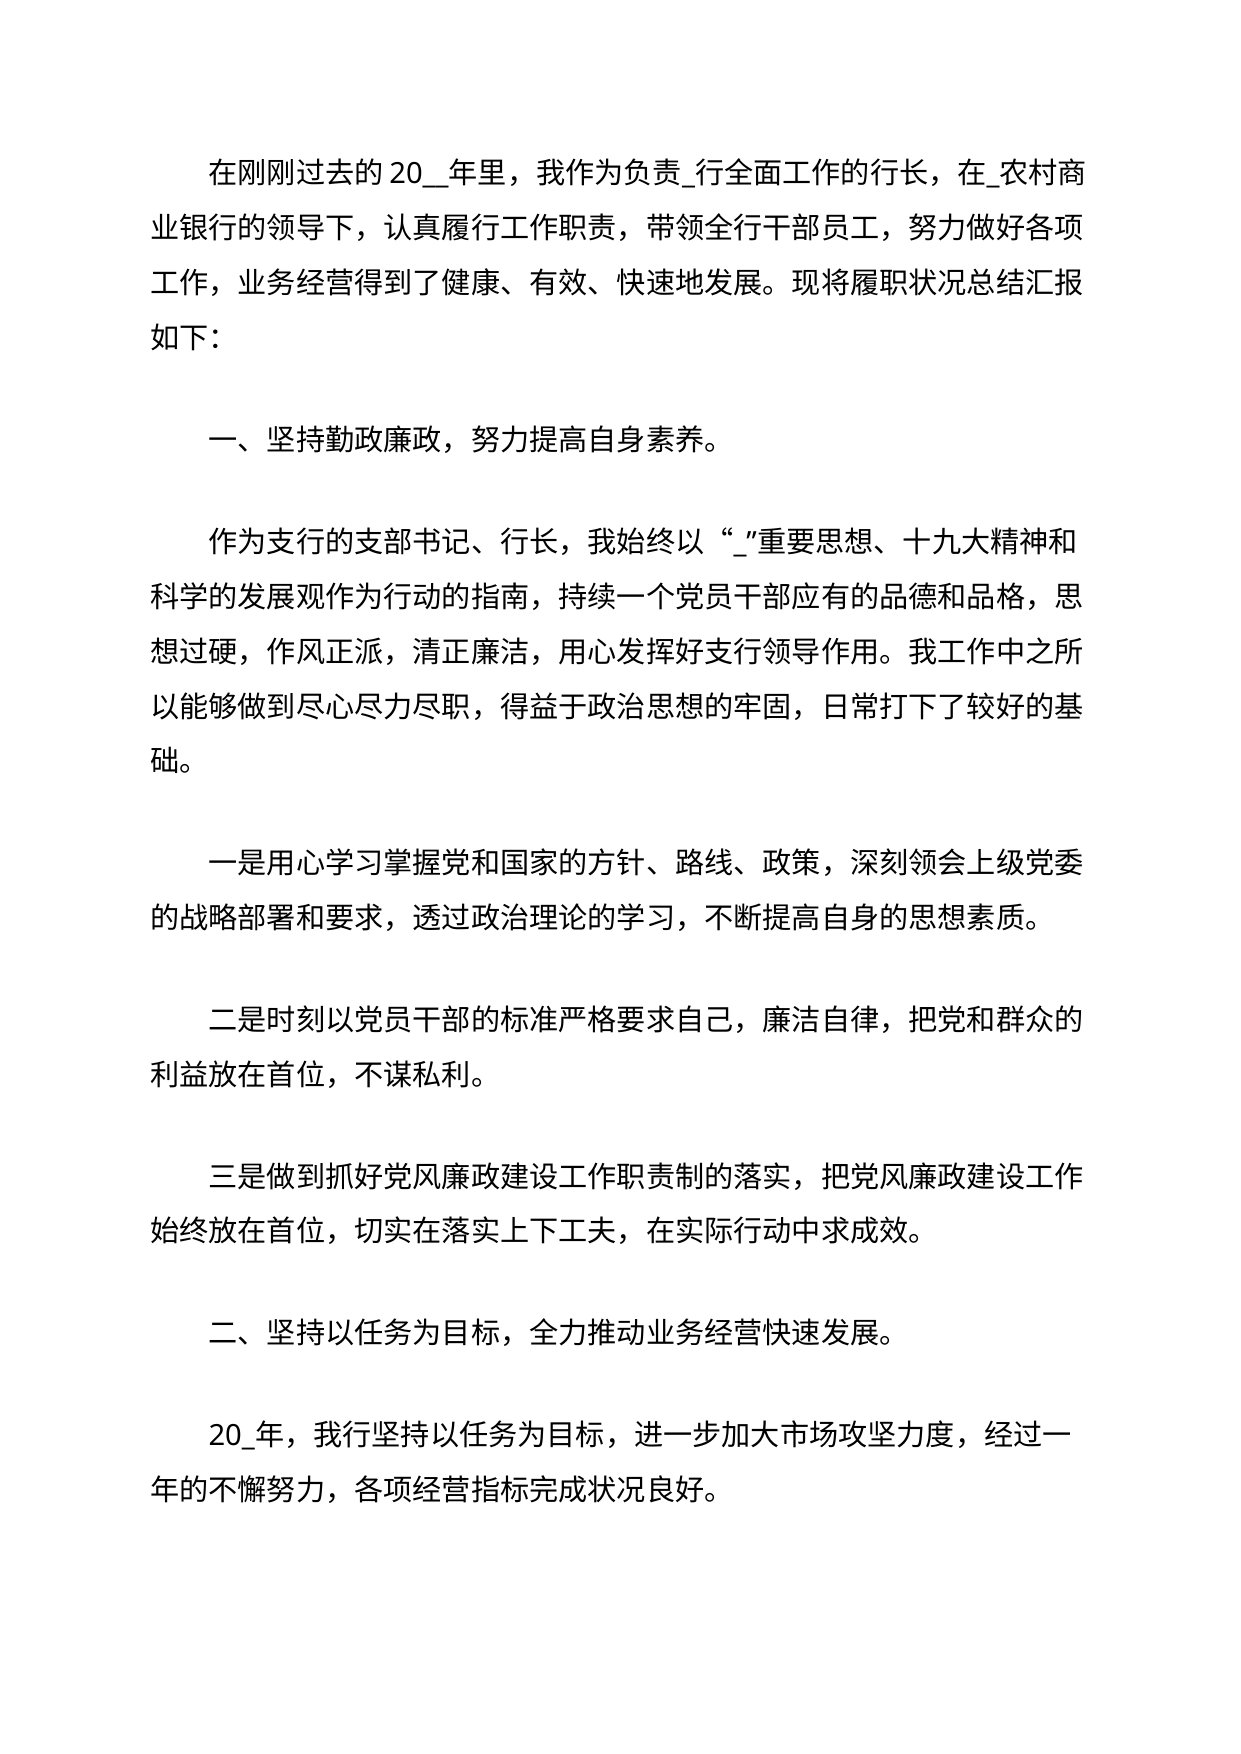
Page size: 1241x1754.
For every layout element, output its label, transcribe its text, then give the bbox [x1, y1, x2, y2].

text 一是用心学习掌握党和国家的方针、路线、政策，深刻领会上级党委的战略部署和要求，透过政治理论的学习，不断提高自身的思想素质。 [150, 840, 1090, 937]
text 作为支行的支部书记、行长，我始终以“_”重要思想、十九大精神和科学的发展观作为行动的指南，持续一个党员干部应有的品德和品格，思想过硬，作风正派，清正廉洁，用心发挥好支行领导作用。我工作中之所以能够做到尽心尽力尽职，得益于政治思想的牢固，日常打下了较好的基础。 [150, 518, 1090, 780]
text 20_年，我行坚持以任务为目标，进一步加大市场攻坚力度，经过一年的不懈努力，各项经营指标完成状况良好。 [150, 1412, 1090, 1509]
text 一、坚持勤政廉政，努力提高自身素养。 [150, 417, 1090, 459]
text 二、坚持以任务为目标，全力推动业务经营快速发展。 [150, 1310, 1090, 1352]
text 三是做到抓好党风廉政建设工作职责制的落实，把党风廉政建设工作始终放在首位，切实在落实上下工夫，在实际行动中求成效。 [150, 1153, 1090, 1250]
text 二是时刻以党员干部的标准严格要求自己，廉洁自律，把党和群众的利益放在首位，不谋私利。 [150, 996, 1090, 1094]
text 在刚刚过去的20__年里，我作为负责_行全面工作的行长，在_农村商业银行的领导下，认真履行工作职责，带领全行干部员工，努力做好各项工作，业务经营得到了健康、有效、快速地发展。现将履职状况总结汇报如下： [150, 150, 1090, 357]
